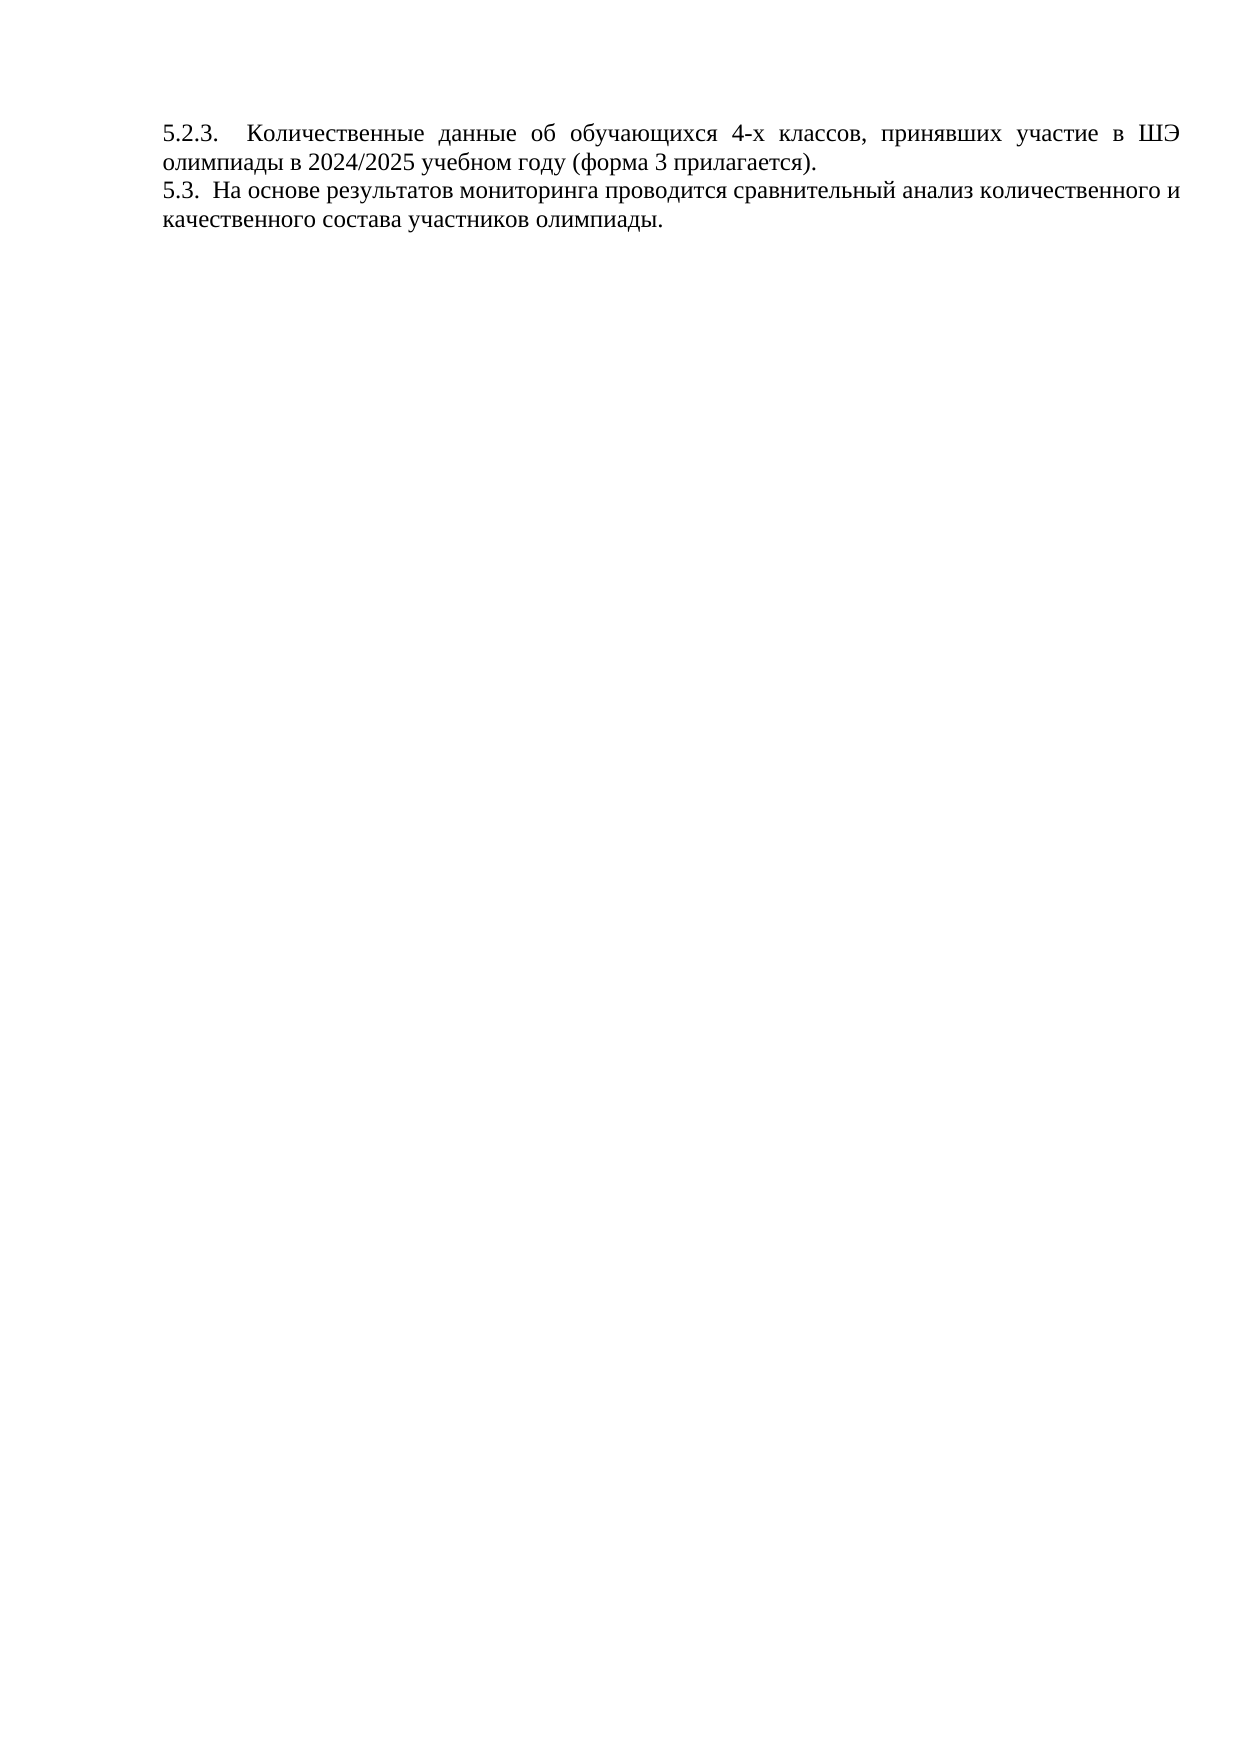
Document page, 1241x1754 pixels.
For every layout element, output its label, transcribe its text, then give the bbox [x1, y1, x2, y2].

text 5.3. На основе результатов мониторинга проводится сравнительный анализ количественного и качественного состава участников олимпиады. [162, 176, 1181, 233]
text 5.2.3. Количественные данные об обучающихся 4-х классов, принявших участие в ШЭ олимпиады в 2024/2025 учебном году (форма 3 прилагается). [162, 118, 1181, 176]
